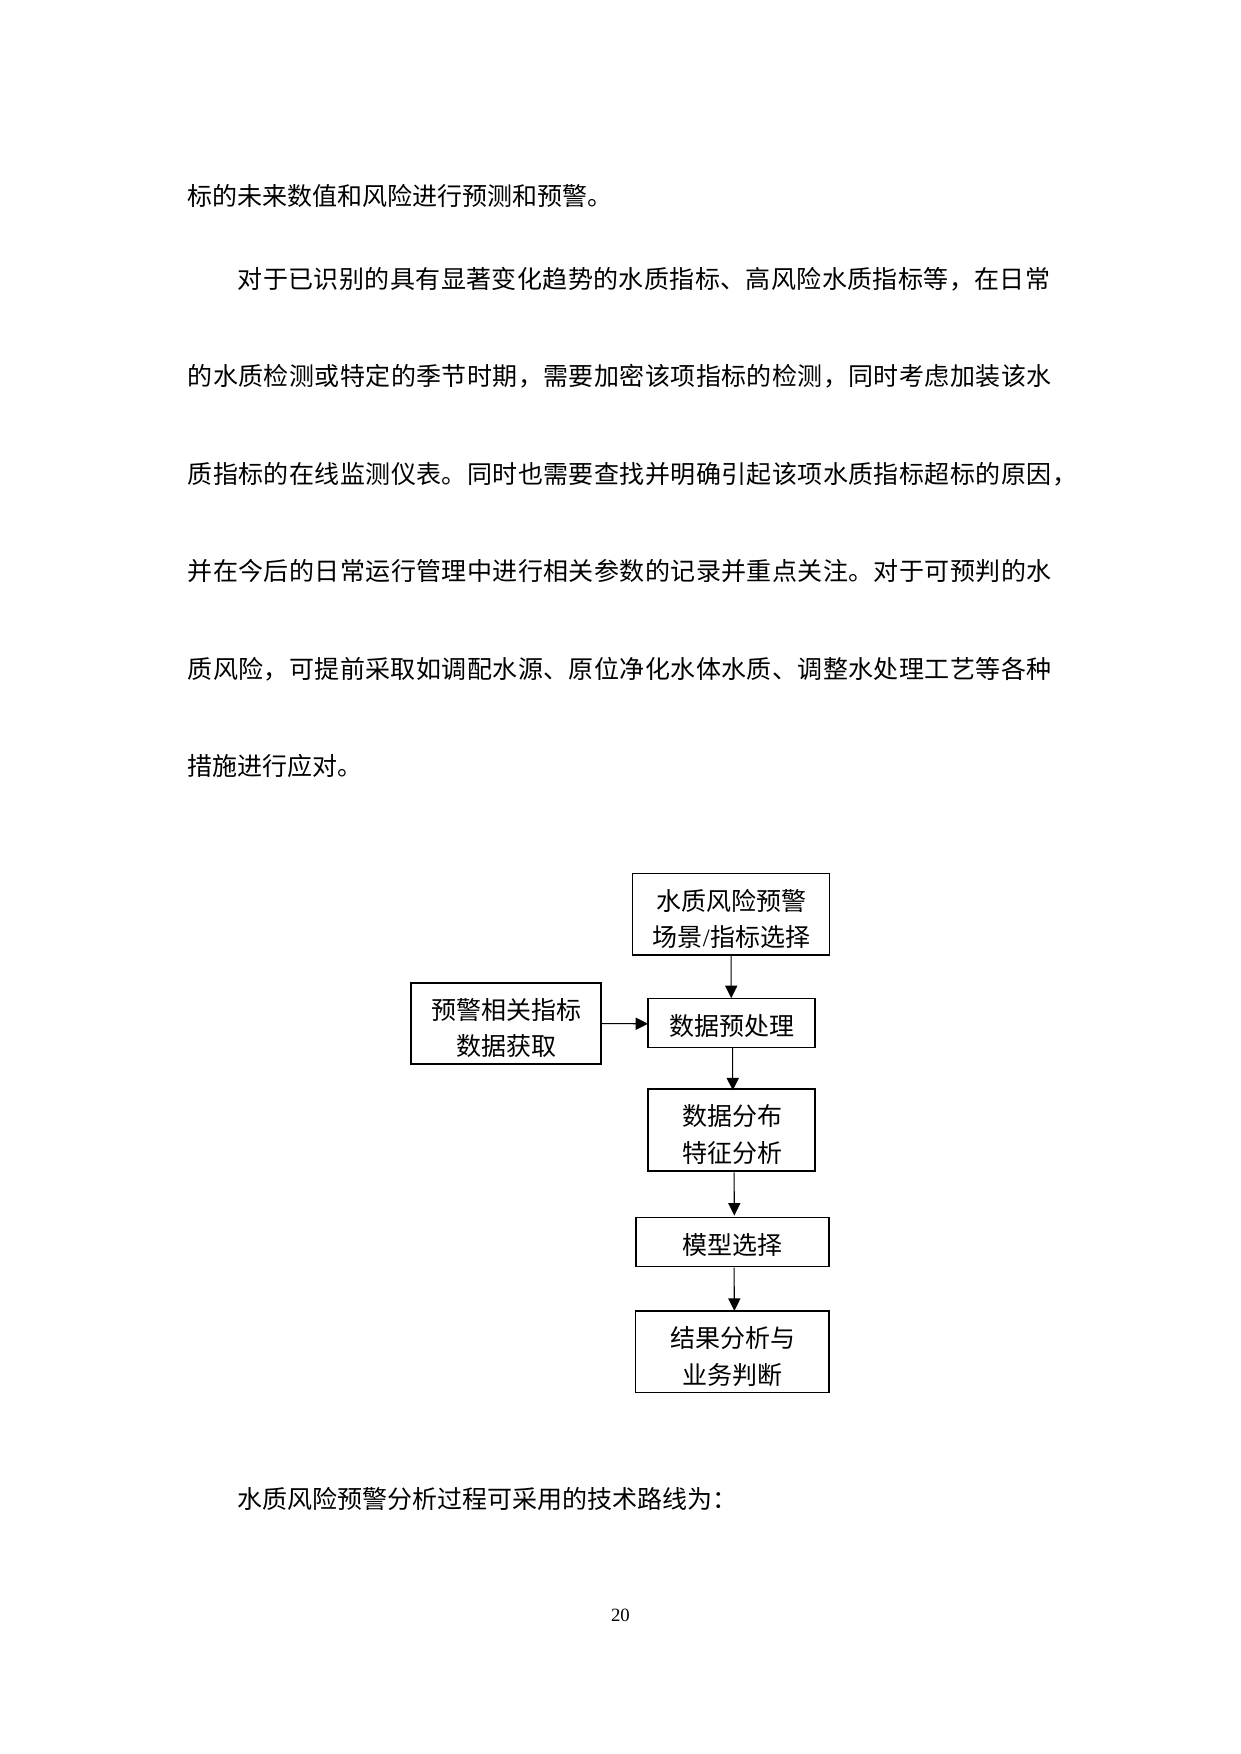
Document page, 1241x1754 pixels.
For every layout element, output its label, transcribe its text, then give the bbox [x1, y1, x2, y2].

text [187, 162, 1053, 227]
text 水质风险预警分析过程可采用的技术路线为： [187, 816, 1053, 1531]
text 对于已识别的具有显著变化趋势的水质指标、高风险水质指标等，在日常的水质检测或特定的季节时期，需要加密该项指标的检测，同时考虑加装该水质指标的在线监测仪表。同时也需要查找并明确引起该项水质指标超标的原因，并在今后的日常运行管理中进行相关参数的记录并重点关注。对于可预判的水质风险，可提前采取如调配水源、原位净化水体水质、调整水处理工艺等各种措施进行应对。 [187, 245, 1053, 797]
